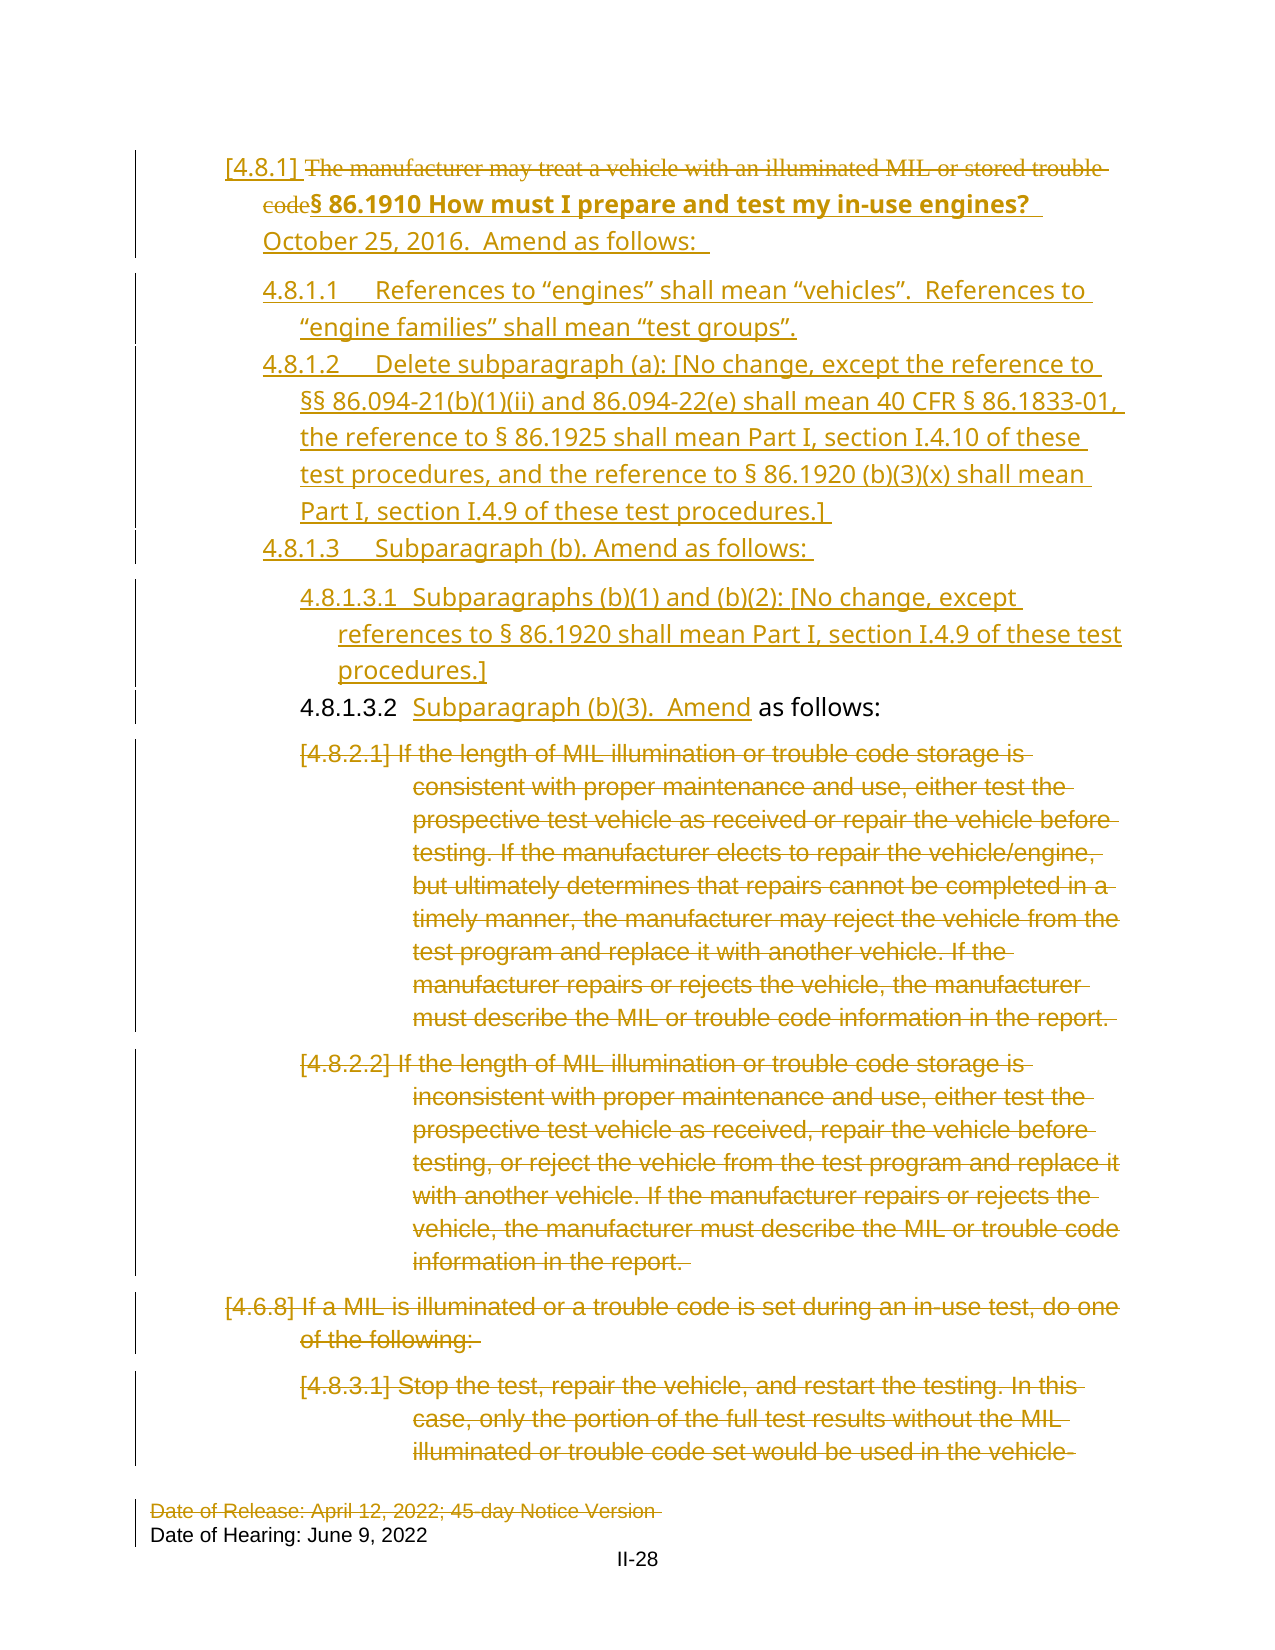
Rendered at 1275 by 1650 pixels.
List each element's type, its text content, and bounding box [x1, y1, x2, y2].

list as follows: [300, 690, 1125, 724]
